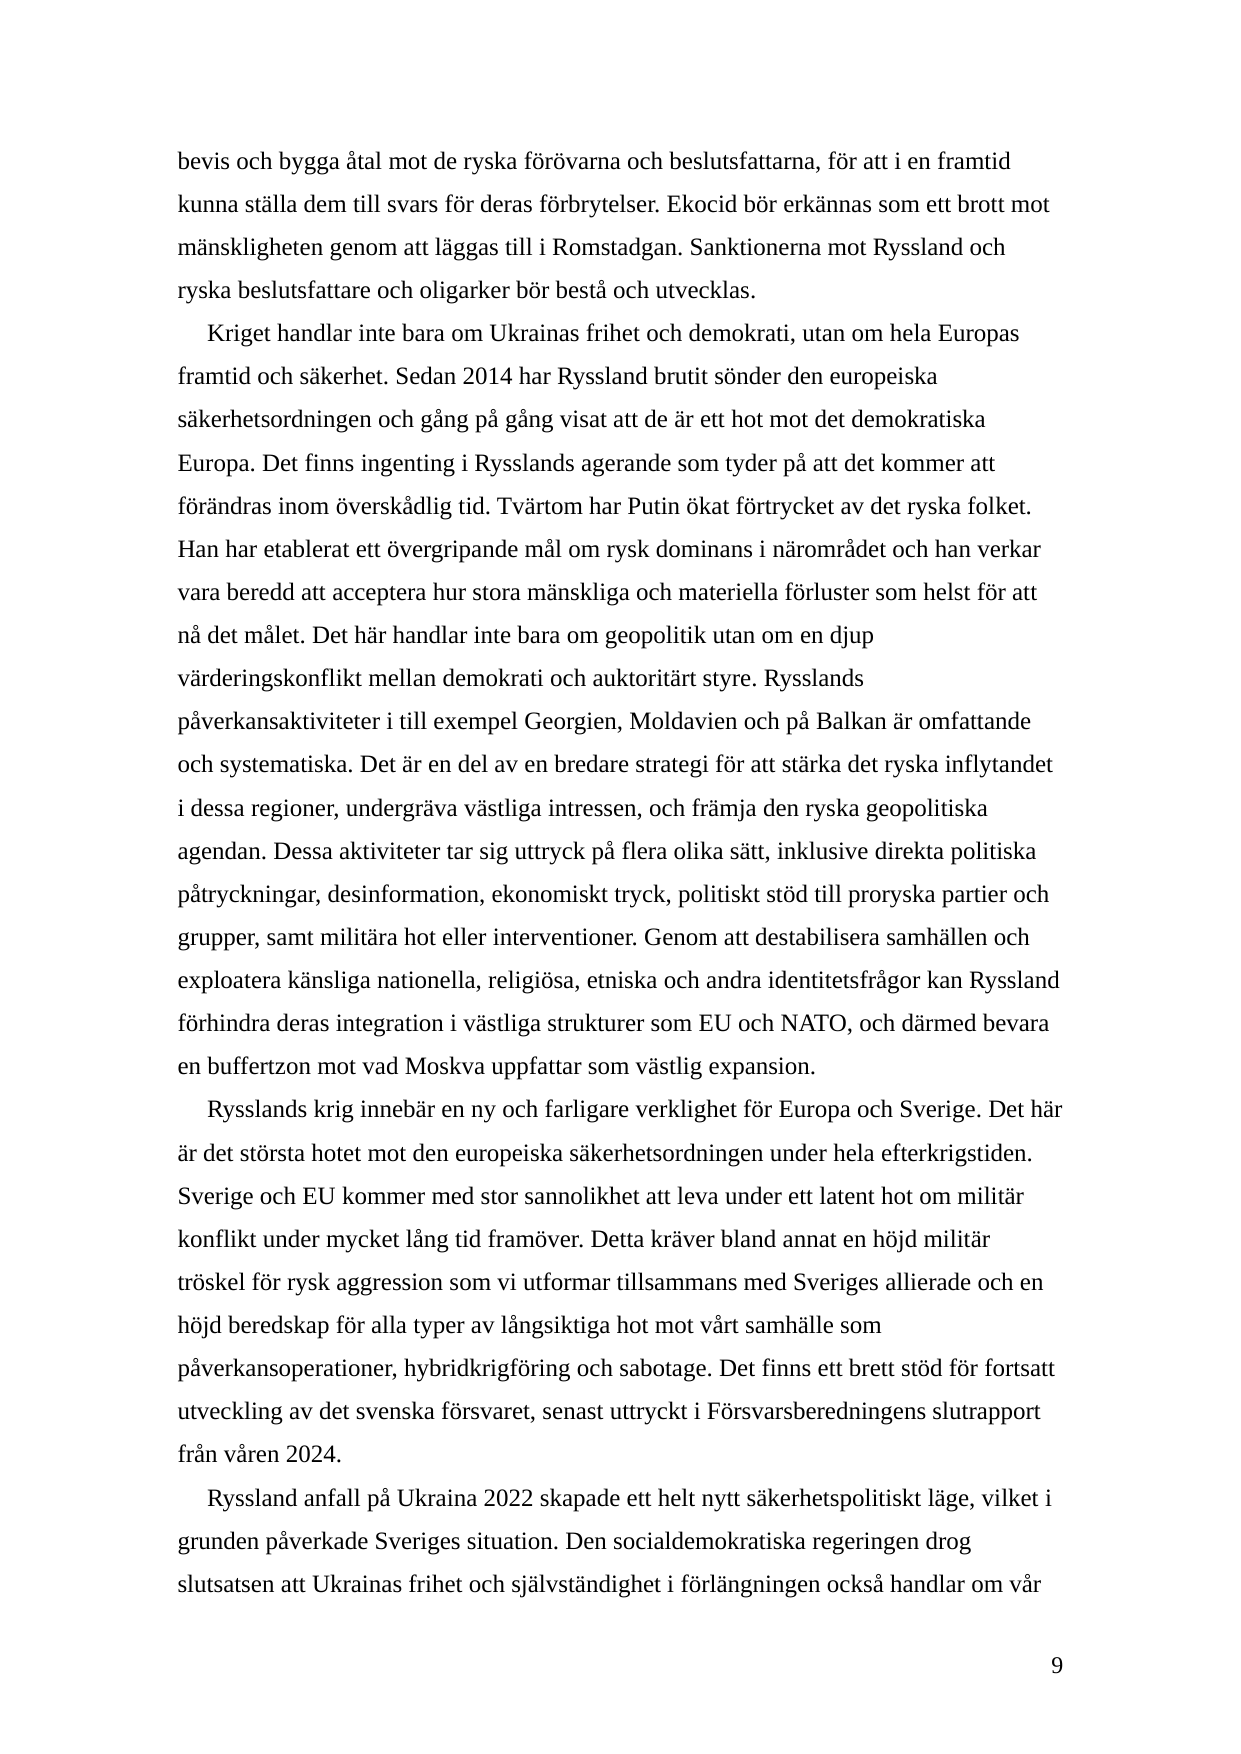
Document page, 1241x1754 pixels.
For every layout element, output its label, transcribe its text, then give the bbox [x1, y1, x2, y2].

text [177, 1483, 1063, 1598]
text Rysslands krig innebär en ny och farligare verklighet för Europa och Sverige. Det här är det största hotet mot den europeiska säkerhetsordningen under hela efterkrigstiden. Sverige och EU kommer med stor sannolikhet att leva under ett latent hot om militär konflikt under mycket lång tid framöver. Detta kräver bland annat en höjd militär tröskel för rysk aggression som vi utformar tillsammans med Sveriges allierade och en höjd beredskap för alla typer av långsiktiga hot mot vårt samhälle som påverkansoperationer, hybridkrigföring och sabotage. Det finns ett brett stöd för fortsatt utveckling av det svenska försvaret, senast uttryckt i Försvarsberedningens slutrapport från våren 2024. [177, 1094, 1063, 1468]
text Kriget handlar inte bara om Ukrainas frihet och demokrati, utan om hela Europas framtid och säkerhet. Sedan 2014 har Ryssland brutit sönder den europeiska säkerhetsordningen och gång på gång visat att de är ett hot mot det demokratiska Europa. Det finns ingenting i Rysslands agerande som tyder på att det kommer att förändras inom överskådlig tid. Tvärtom har Putin ökat förtrycket av det ryska folket. Han har etablerat ett övergripande mål om rysk dominans i närområdet och han verkar vara beredd att acceptera hur stora mänskliga och materiella förluster som helst för att nå det målet. Det här handlar inte bara om geopolitik utan om en djup värderingskonflikt mellan demokrati och auktoritärt styre. Rysslands påverkansaktiviteter i till exempel Georgien, Moldavien och på Balkan är omfattande och systematiska. Det är en del av en bredare strategi för att stärka det ryska inflytandet i dessa regioner, undergräva västliga intressen, och främja den ryska geopolitiska agendan. Dessa aktiviteter tar sig uttryck på flera olika sätt, inklusive direkta politiska påtryckningar, desinformation, ekonomiskt tryck, politiskt stöd till proryska partier och grupper, samt militära hot eller interventioner. Genom att destabilisera samhällen och exploatera känsliga nationella, religiösa, etniska och andra identitetsfrågor kan Ryssland förhindra deras integration i västliga strukturer som EU och NATO, och därmed bevara en buffertzon mot vad Moskva uppfattar som västlig expansion. [177, 318, 1063, 1080]
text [177, 146, 1063, 304]
